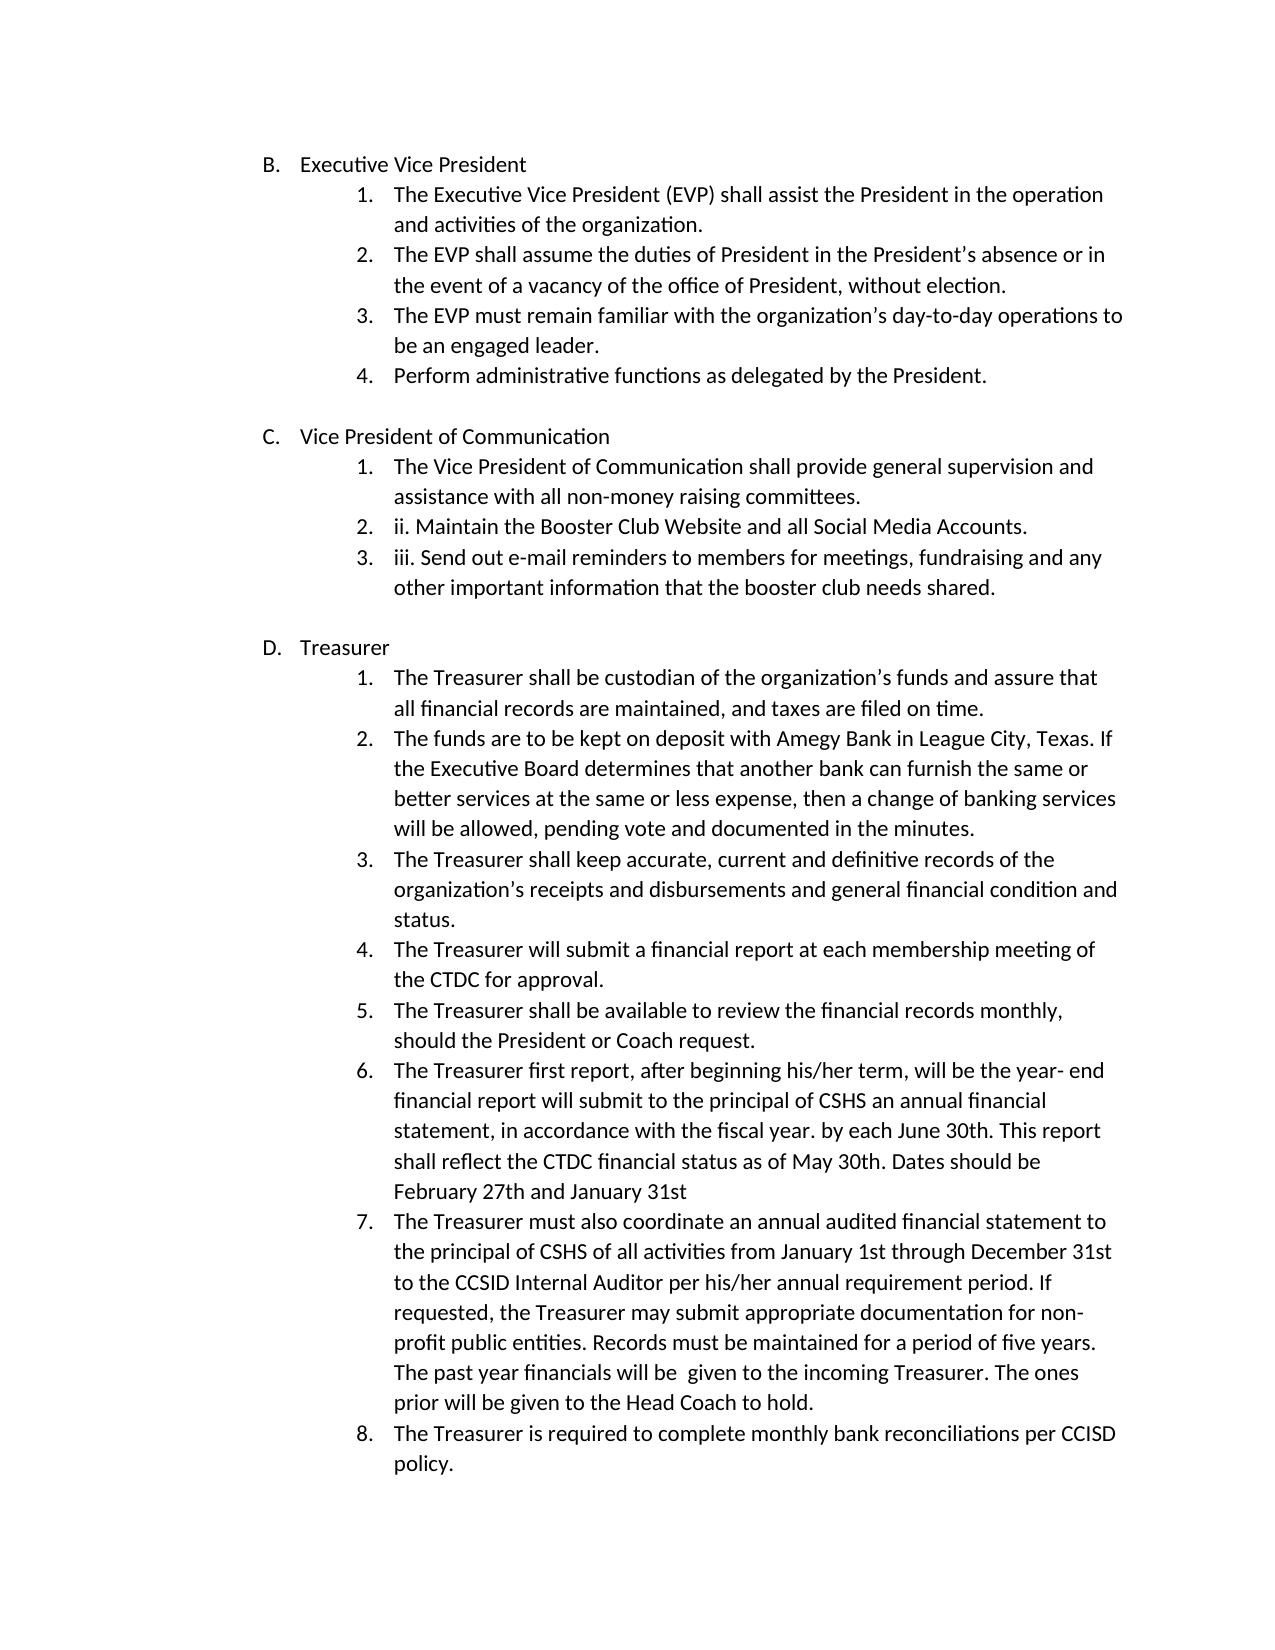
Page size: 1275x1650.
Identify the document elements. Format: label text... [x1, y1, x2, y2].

list The Vice President of Communication shall provide general supervision and assistance with all non-money raising committees. [356, 452, 1125, 510]
list The Treasurer shall be custodian of the organization’s funds and assure that all financial records are maintained, and taxes are filed on time. [356, 663, 1125, 722]
list The EVP shall assume the duties of President in the President’s absence or in the event of a vacancy of the office of President, without election. [356, 241, 1125, 299]
list The Treasurer shall keep accurate, current and definitive records of the organization’s receipts and disbursements and general financial condition and status. [356, 845, 1125, 933]
list iii. Send out e-mail reminders to members for meetings, fundraising and any other important information that the booster club needs shared. [356, 543, 1125, 601]
list Executive Vice President [262, 150, 1125, 178]
list Treasurer [262, 633, 1125, 661]
list Vice President of Communication [262, 422, 1125, 450]
list The Executive Vice President (EVP) shall assist the President in the operation and activities of the organization. [356, 180, 1125, 238]
list ii. Maintain the Booster Club Website and all Social Media Accounts. [356, 512, 1125, 541]
list The EVP must remain familiar with the organization’s day-to-day operations to be an engaged leader. [356, 301, 1125, 359]
list The Treasurer will submit a financial report at each membership meeting of the CTDC for approval. [356, 935, 1125, 994]
list The Treasurer shall be available to review the financial records monthly, should the President or Coach request. [356, 996, 1125, 1054]
list The Treasurer is required to complete monthly bank reconciliations per CCISD policy. [356, 1419, 1125, 1477]
list The funds are to be kept on deposit with Amegy Bank in League City, Texas. If the Executive Board determines that another bank can furnish the same or better services at the same or less expense, then a change of banking services will be allowed, pending vote and documented in the minutes. [356, 724, 1125, 843]
list Perform administrative functions as delegated by the President. [356, 361, 1125, 389]
list The Treasurer must also coordinate an annual audited financial statement to the principal of CSHS of all activities from January 1st through December 31st to the CCSID Internal Auditor per his/her annual requirement period. If requested, the Treasurer may submit appropriate documentation for non-profit public entities. Records must be maintained for a period of five years. The past year financials will be given to the incoming Treasurer. The ones prior will be given to the Head Coach to hold. [356, 1207, 1125, 1417]
list The Treasurer first report, after beginning his/her term, will be the year- end financial report will submit to the principal of CSHS an annual financial statement, in accordance with the fiscal year. by each June 30th. This report shall reflect the CTDC financial status as of May 30th. Dates should be February 27th and January 31st [356, 1056, 1125, 1205]
